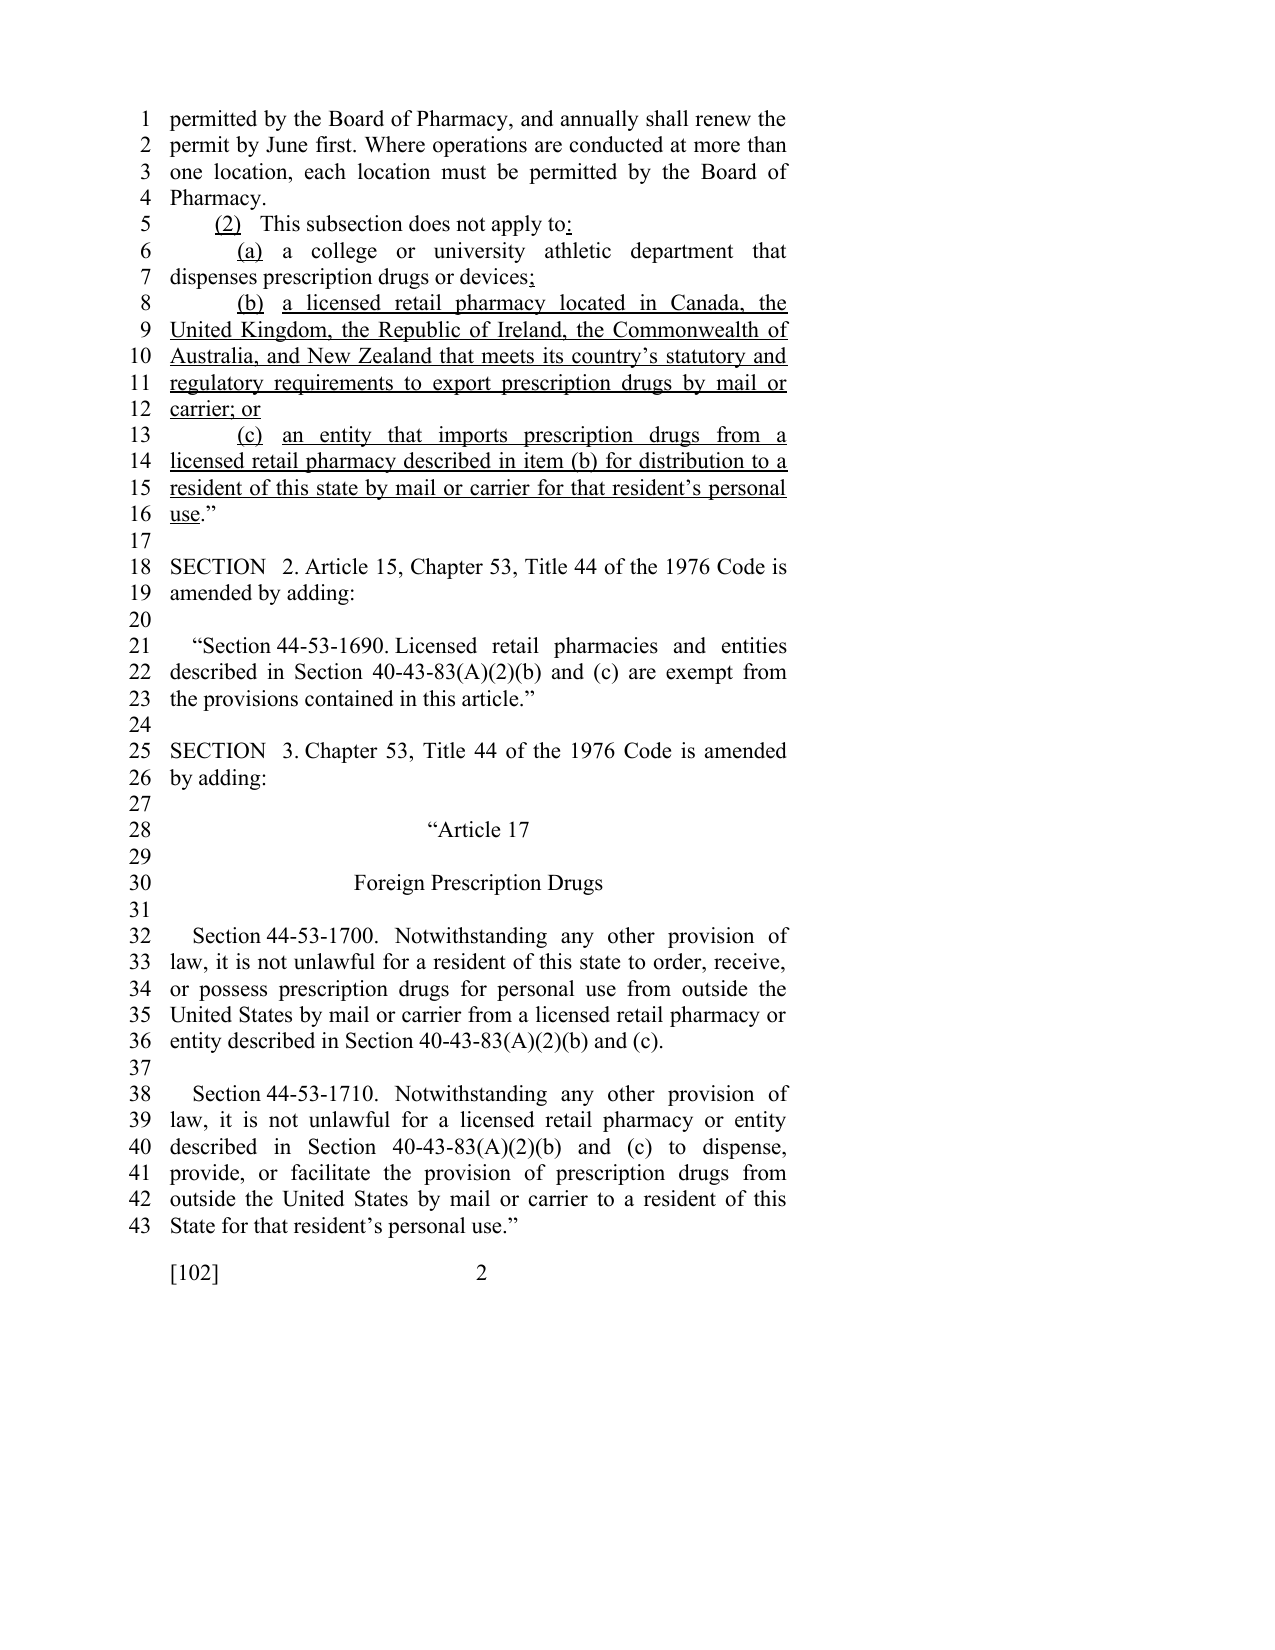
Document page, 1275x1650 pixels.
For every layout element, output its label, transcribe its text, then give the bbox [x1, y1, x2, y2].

text (b) a licensed retail pharmacy located in Canada, the United Kingdom, the Republic of Ireland, the Commonwealth of Australia, and New Zealand that meets its country’s statutory and regulatory requirements to export prescription drugs by mail or carrier; or [169, 392, 787, 421]
text (2) This subsection does not apply to: [169, 210, 787, 237]
text SECTION 3. Chapter 53, Title 44 of the 1976 Code is amended by adding: [169, 737, 787, 790]
text Foreign Prescription Drugs [169, 869, 787, 896]
text (c) an entity that imports prescription drugs from a licensed retail pharmacy described in item (b) for distribution to a resident of this state by mail or carrier for that resident’s personal use.” [169, 421, 787, 470]
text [169, 105, 787, 210]
text Section 44-53-1710. Notwithstanding any other provision of law, it is not unlawful for a licensed retail pharmacy or entity described in Section 40-43-83(A)(2)(b) and (c) to dispense, provide, or facilitate the provision of prescription drugs from outside the United States by mail or carrier to a resident of this State for that resident’s personal use.” [169, 1080, 787, 1238]
text “Section 44-53-1690. Licensed retail pharmacies and entities described in Section 40-43-83(A)(2)(b) and (c) are exempt from the provisions contained in this article.” [169, 632, 787, 711]
text Section 44-53-1700. Notwithstanding any other provision of law, it is not unlawful for a resident of this state to order, receive, or possess prescription drugs for personal use from outside the United States by mail or carrier from a licensed retail pharmacy or entity described in Section 40-43-83(A)(2)(b) and (c). [169, 922, 787, 1054]
text SECTION 2. Article 15, Chapter 53, Title 44 of the 1976 Code is amended by adding: [169, 553, 787, 606]
text (c) an entity that imports prescription drugs from a licensed retail pharmacy described in item (b) for distribution to a resident of this state by mail or carrier for that resident’s personal use.” [169, 471, 787, 497]
text (b) a licensed retail pharmacy located in Canada, the United Kingdom, the Republic of Ireland, the Commonwealth of Australia, and New Zealand that meets its country’s statutory and regulatory requirements to export prescription drugs by mail or carrier; or [169, 340, 787, 365]
text (c) an entity that imports prescription drugs from a licensed retail pharmacy described in item (b) for distribution to a resident of this state by mail or carrier for that resident’s personal use.” [169, 498, 787, 527]
text (b) a licensed retail pharmacy located in Canada, the United Kingdom, the Republic of Ireland, the Commonwealth of Australia, and New Zealand that meets its country’s statutory and regulatory requirements to export prescription drugs by mail or carrier; or [169, 366, 787, 391]
text (b) a licensed retail pharmacy located in Canada, the United Kingdom, the Republic of Ireland, the Commonwealth of Australia, and New Zealand that meets its country’s statutory and regulatory requirements to export prescription drugs by mail or carrier; or [169, 289, 787, 339]
text “Article 17 [169, 817, 787, 843]
text (a) a college or university athletic department that dispenses prescription drugs or devices; [169, 237, 787, 289]
